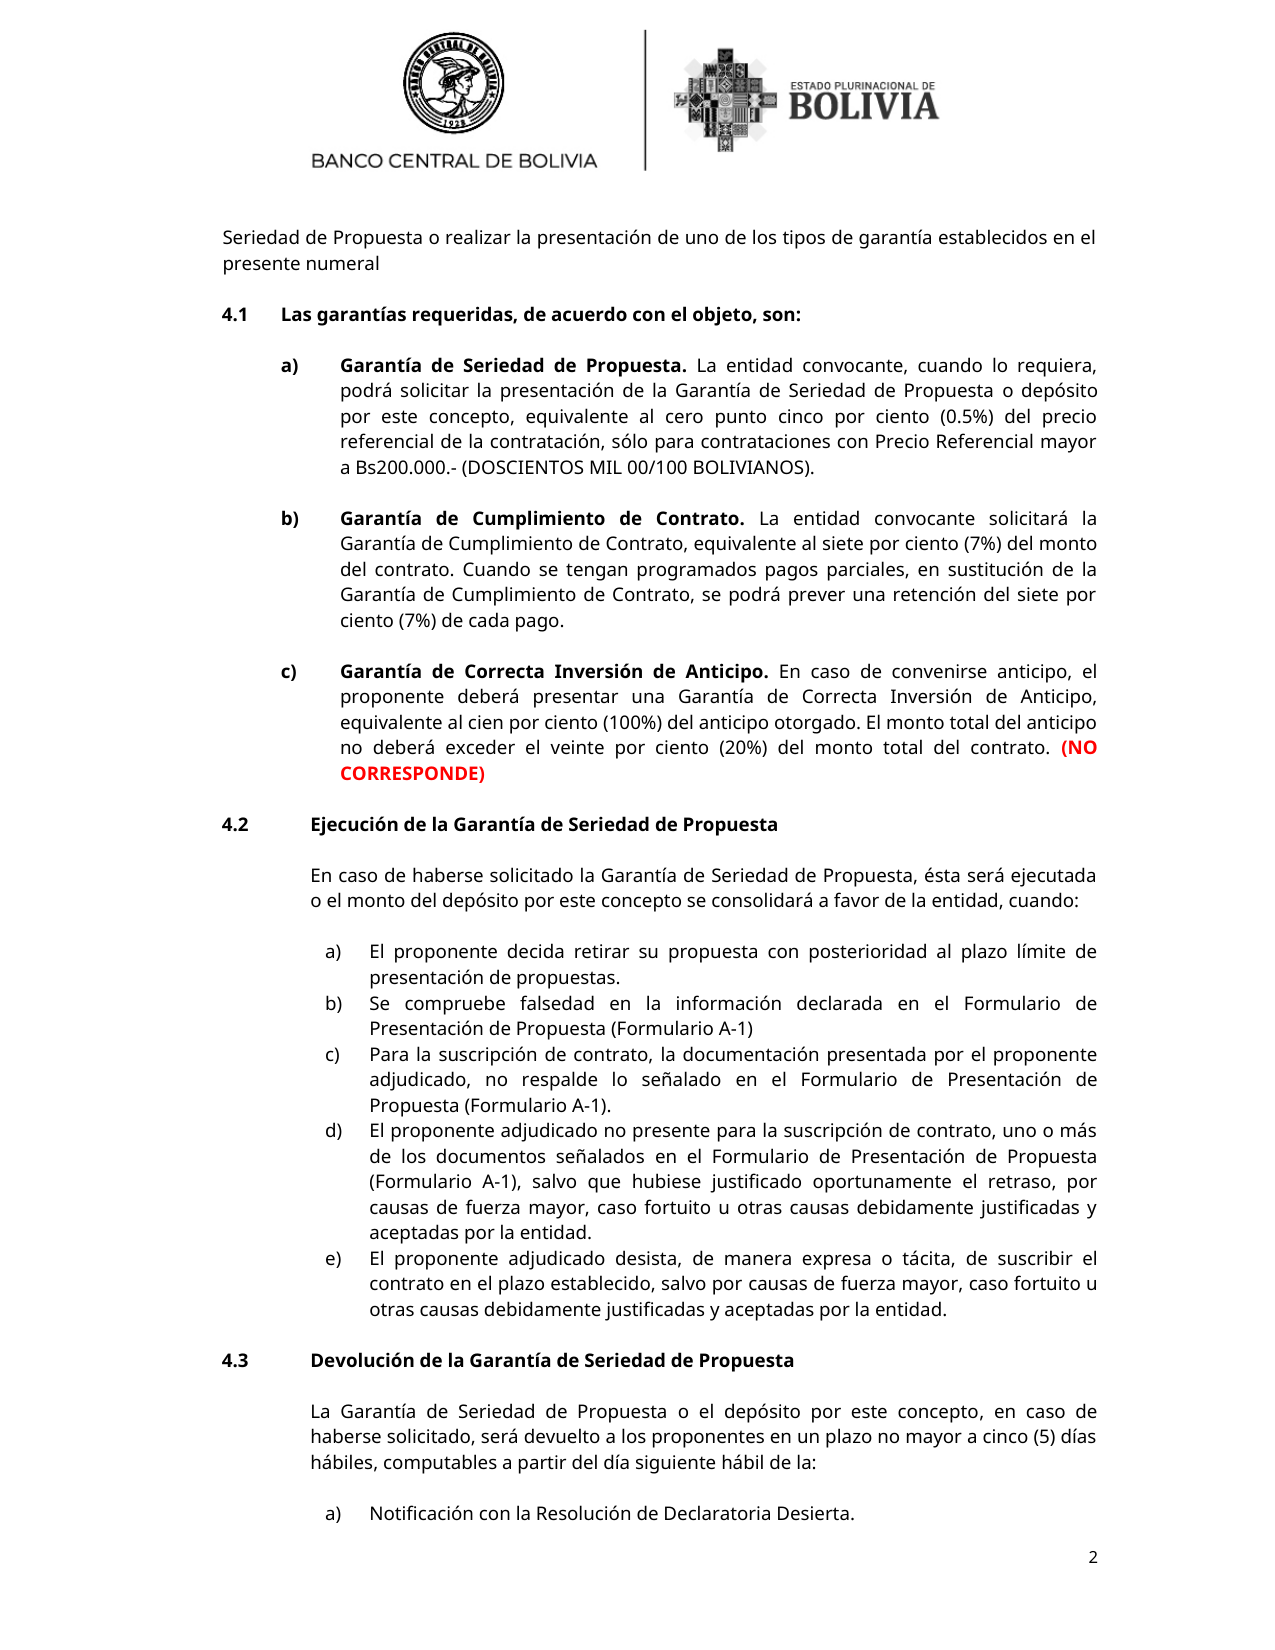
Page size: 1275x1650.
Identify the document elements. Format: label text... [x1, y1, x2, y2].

list Las garantías requeridas, de acuerdo con el objeto, son: [222, 301, 1098, 326]
list La Garantía de Seriedad de Propuesta o el depósito por este concepto, en caso de haberse solicitado, será devuelto a los proponentes en un plazo no mayor a cinco (5) días hábiles, computables a partir del día siguiente hábil de la: [310, 1398, 1098, 1475]
list Garantía de Correcta Inversión de Anticipo. En caso de convenirse anticipo, el proponente deberá presentar una Garantía de Correcta Inversión de Anticipo, equivalente al cien por ciento (100%) del anticipo otorgado. El monto total del anticipo no deberá exceder el veinte por ciento (20%) del monto total del contrato. (NO CORRESPONDE) [281, 658, 1098, 786]
list Notificación con la Resolución de Declaratoria Desierta. [325, 1500, 1098, 1526]
list El proponente adjudicado desista, de manera expresa o tácita, de suscribir el contrato en el plazo establecido, salvo por causas de fuerza mayor, caso fortuito u otras causas debidamente justificadas y aceptadas por la entidad. [325, 1245, 1098, 1322]
list Garantía de Cumplimiento de Contrato. La entidad convocante solicitará la Garantía de Cumplimiento de Contrato, equivalente al siete por ciento (7%) del monto del contrato. Cuando se tengan programados pagos parciales, en sustitución de la Garantía de Cumplimiento de Contrato, se podrá prever una retención del siete por ciento (7%) de cada pago. [281, 505, 1098, 633]
list El proponente decida retirar su propuesta con posterioridad al plazo límite de presentación de propuestas. [325, 939, 1098, 990]
list El proponente adjudicado no presente para la suscripción de contrato, uno o más de los documentos señalados en el Formulario de Presentación de Propuesta (Formulario A-1), salvo que hubiese justificado oportunamente el retraso, por causas de fuerza mayor, caso fortuito u otras causas debidamente justificadas y aceptadas por la entidad. [325, 1117, 1098, 1245]
list Devolución de la Garantía de Seriedad de Propuesta [222, 1347, 1098, 1373]
list Garantía de Seriedad de Propuesta. La entidad convocante, cuando lo requiera, podrá solicitar la presentación de la Garantía de Seriedad de Propuesta o depósito por este concepto, equivalente al cero punto cinco por ciento (0.5%) del precio referencial de la contratación, sólo para contrataciones con Precio Referencial mayor a Bs200.000.- (DOSCIENTOS MIL 00/100 BOLIVIANOS). [281, 352, 1098, 479]
picture [0, 0, 1271, 214]
list En caso de haberse solicitado la Garantía de Seriedad de Propuesta, ésta será ejecutada o el monto del depósito por este concepto se consolidará a favor de la entidad, cuando: [310, 862, 1098, 913]
list Se compruebe falsedad en la información declarada en el Formulario de Presentación de Propuesta (Formulario A-1) [325, 990, 1098, 1041]
list Ejecución de la Garantía de Seriedad de Propuesta [222, 811, 1098, 837]
list Para la suscripción de contrato, la documentación presentada por el proponente adjudicado, no respalde lo señalado en el Formulario de Presentación de Propuesta (Formulario A-1). [325, 1041, 1098, 1117]
